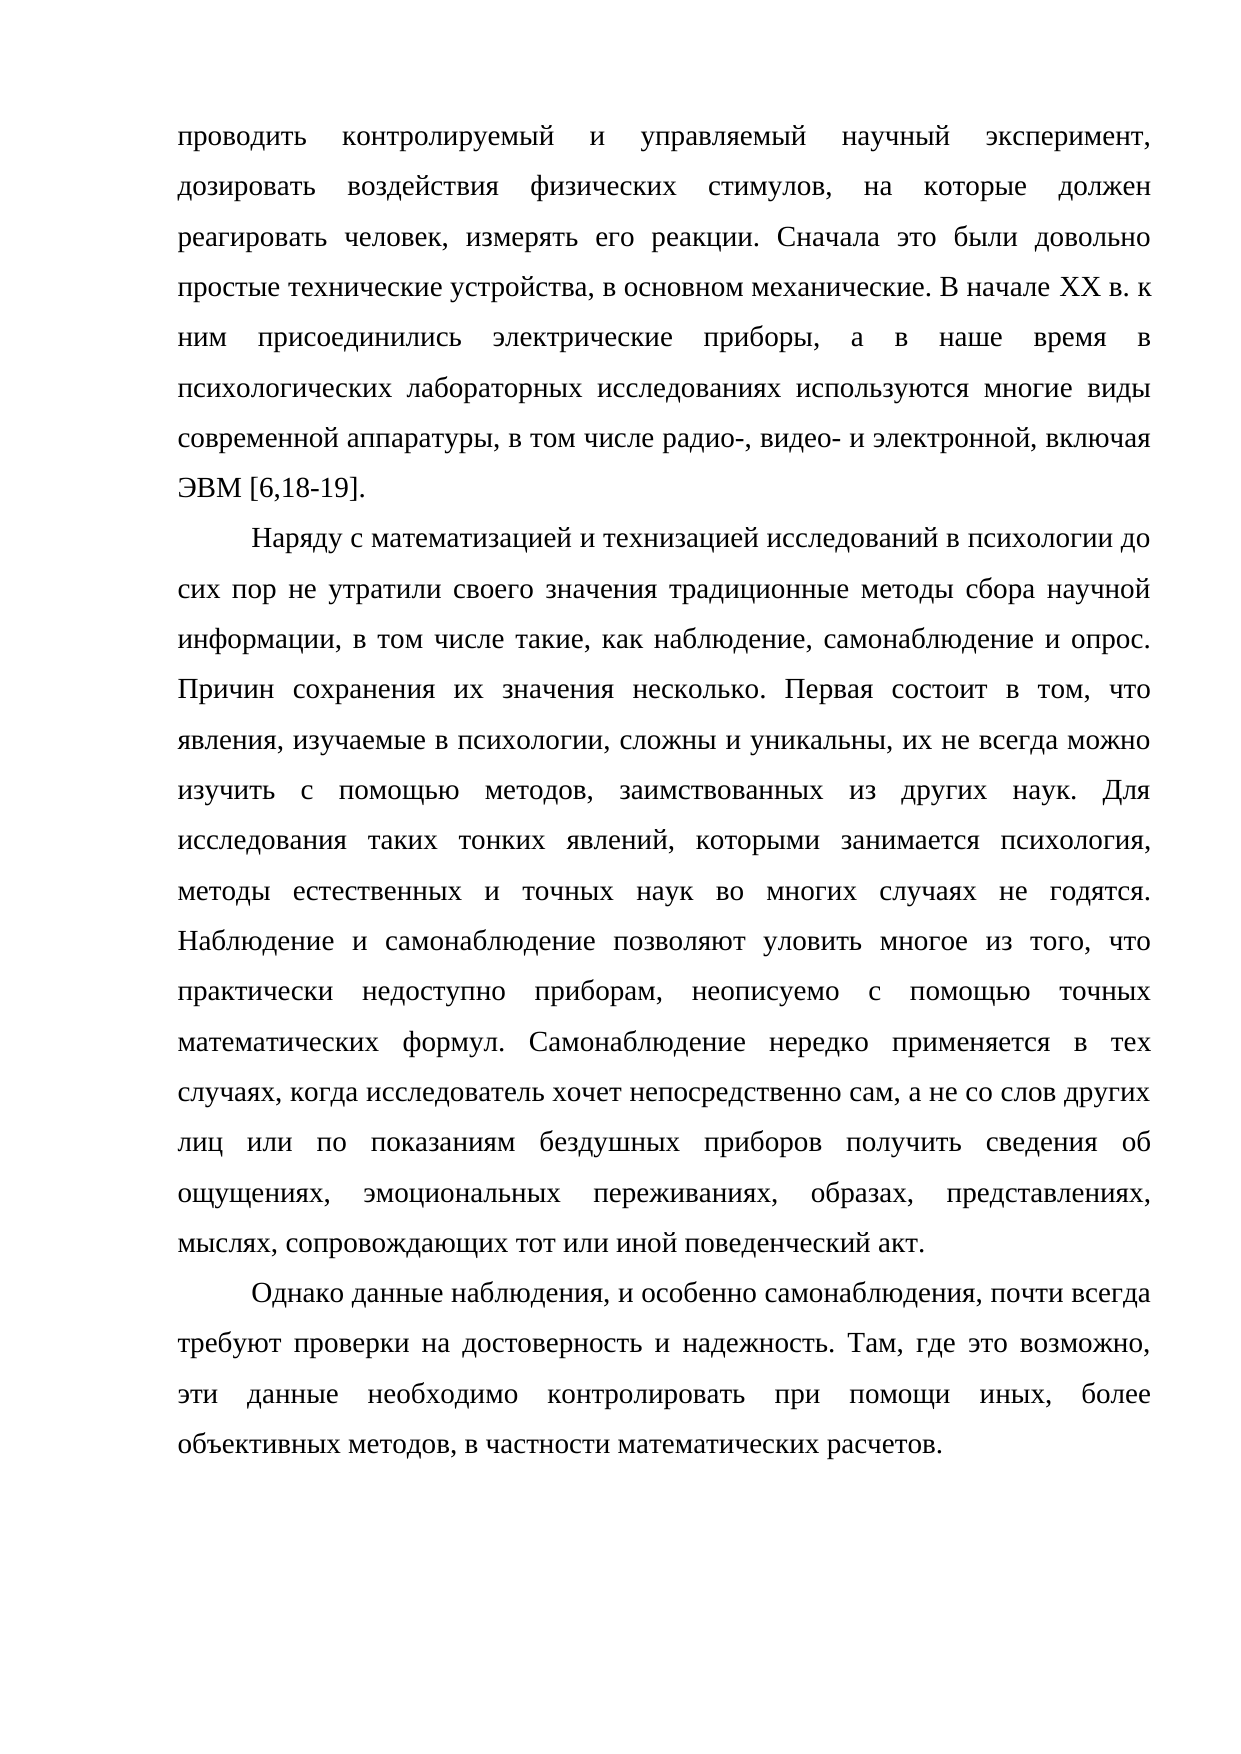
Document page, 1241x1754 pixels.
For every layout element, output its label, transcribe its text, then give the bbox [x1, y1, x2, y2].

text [177, 118, 1152, 504]
text Однако данные наблюдения, и особенно самонаблюдения, почти всегда требуют проверки на достоверность и надежность. Там, где это возможно, эти данные необходимо контролировать при помощи иных, более объективных методов, в частности математических расчетов. [177, 1275, 1152, 1460]
text Наряду с математизацией и технизацией исследований в психологии до сих пор не утратили своего значения традиционные методы сбора научной информации, в том числе такие, как наблюдение, самонаблюдение и опрос. Причин сохранения их значения несколько. Первая состоит в том, что явления, изучаемые в психологии, сложны и уникальны, их не всегда можно изучить с помощью методов, заимствованных из других наук. Для исследования таких тонких явлений, которыми занимается психология, методы естественных и точных наук во многих случаях не годятся. Наблюдение и самонаблюдение позволяют уловить многое из того, что практически недоступно приборам, неописуемо с помощью точных математических формул. Самонаблюдение нередко применяется в тех случаях, когда исследователь хочет непосредственно сам, а не со слов других лиц или по показаниям бездушных приборов получить сведения об ощущениях, эмоциональных переживаниях, образах, представлениях, мыслях, сопровождающих тот или иной поведенческий акт. [177, 521, 1152, 1258]
